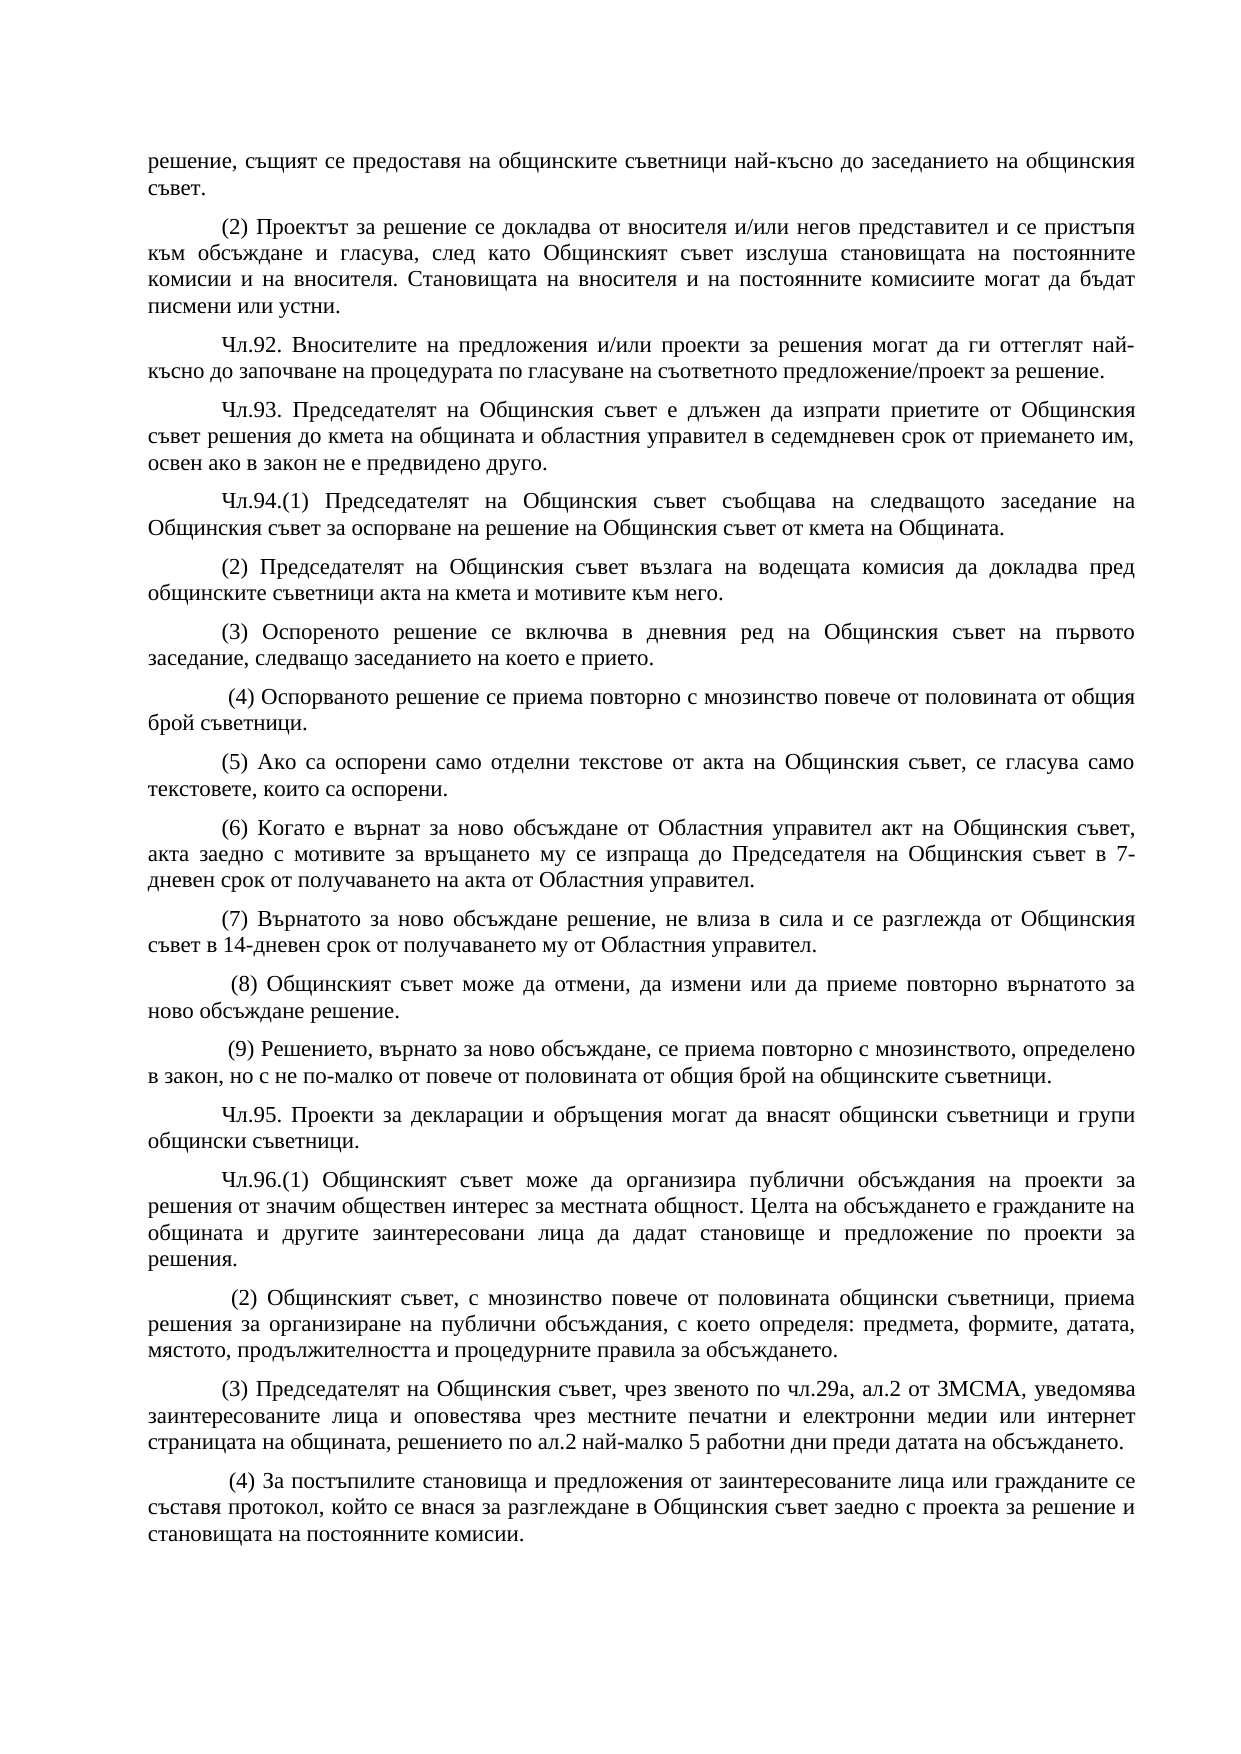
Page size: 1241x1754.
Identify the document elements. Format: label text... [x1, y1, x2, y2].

text (8) Общинският съвет може да отмени, да измени или да приеме повторно върнатото за ново обсъждане решение. [148, 970, 1137, 1023]
text (3) Оспореното решение се включва в дневния ред на Общинския съвет на първото заседание, следващо заседанието на което е прието. [148, 618, 1137, 671]
text (2) Председателят на Общинския съвет възлага на водещата комисия да докладва пред общинските съветници акта на кмета и мотивите към него. [148, 553, 1137, 605]
text (4) Оспорваното решение се приема повторно с мнозинство повече от половината от общия брой съветници. [148, 683, 1137, 736]
text (5) Ако са оспорени само отделни текстове от акта на Общинския съвет, се гласува само текстовете, които са оспорени. [148, 748, 1137, 801]
text Чл.94.(1) Председателят на Общинския съвет съобщава на следващото заседание на Общинския съвет за оспорване на решение на Общинския съвет от кмета на Общината. [148, 487, 1137, 540]
text (9) Решението, върнато за ново обсъждане, се приема повторно с мнозинството, определено в закон, но с не по-малко от повече от половината от общия брой на общинските съветници. [148, 1036, 1137, 1088]
text (4) За постъпилите становища и предложения от заинтересованите лица или гражданите се съставя протокол, който се внася за разглеждане в Общинския съвет заедно с проекта за решение и становищата на постоянните комисии. [148, 1467, 1137, 1546]
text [148, 148, 1137, 200]
text Чл.92. Вносителите на предложения и/или проекти за решения могат да ги оттеглят най-късно до започване на процедурата по гласуване на съответното предложение/проект за решение. [148, 331, 1137, 383]
text (7) Върнатото за ново обсъждане решение, не влиза в сила и се разглежда от Общинския съвет в 14-дневен срок от получаването му от Областния управител. [148, 905, 1137, 958]
text (2) Общинският съвет, с мнозинство повече от половината общински съветници, приема решения за организиране на публични обсъждания, с което определя: предмета, формите, датата, мястото, продължителността и процедурните правила за обсъждането. [148, 1284, 1137, 1363]
text Чл.93. Председателят на Общинския съвет е длъжен да изпрати приетите от Общинския съвет решения до кмета на общината и областния управител в седемдневен срок от приемането им, освен ако в закон не е предвидено друго. [148, 396, 1137, 475]
text (3) Председателят на Общинския съвет, чрез звеното по чл.29а, ал.2 от ЗМСМА, уведомява заинтересованите лица и оповестява чрез местните печатни и електронни медии или интернет страницата на общината, решението по ал.2 най-малко 5 работни дни преди датата на обсъждането. [148, 1375, 1137, 1454]
text Чл.96.(1) Общинският съвет може да организира публични обсъждания на проекти за решения от значим обществен интерес за местната общност. Целта на обсъждането е гражданите на общината и другите заинтересовани лица да дадат становище и предложение по проекти за решения. [148, 1166, 1137, 1271]
text (6) Когато е върнат за ново обсъждане от Областния управител акт на Общинския съвет, акта заедно с мотивите за връщането му се изпраща до Председателя на Общинския съвет в 7-дневен срок от получаването на акта от Областния управител. [148, 813, 1137, 893]
text Чл.95. Проекти за декларации и обръщения могат да внасят общински съветници и групи общински съветници. [148, 1101, 1137, 1153]
text (2) Проектът за решение се докладва от вносителя и/или негов представител и се пристъпя към обсъждане и гласува, след като Общинският съвет изслуша становищата на постоянните комисии и на вносителя. Становищата на вносителя и на постоянните комисиите могат да бъдат писмени или устни. [148, 213, 1137, 318]
